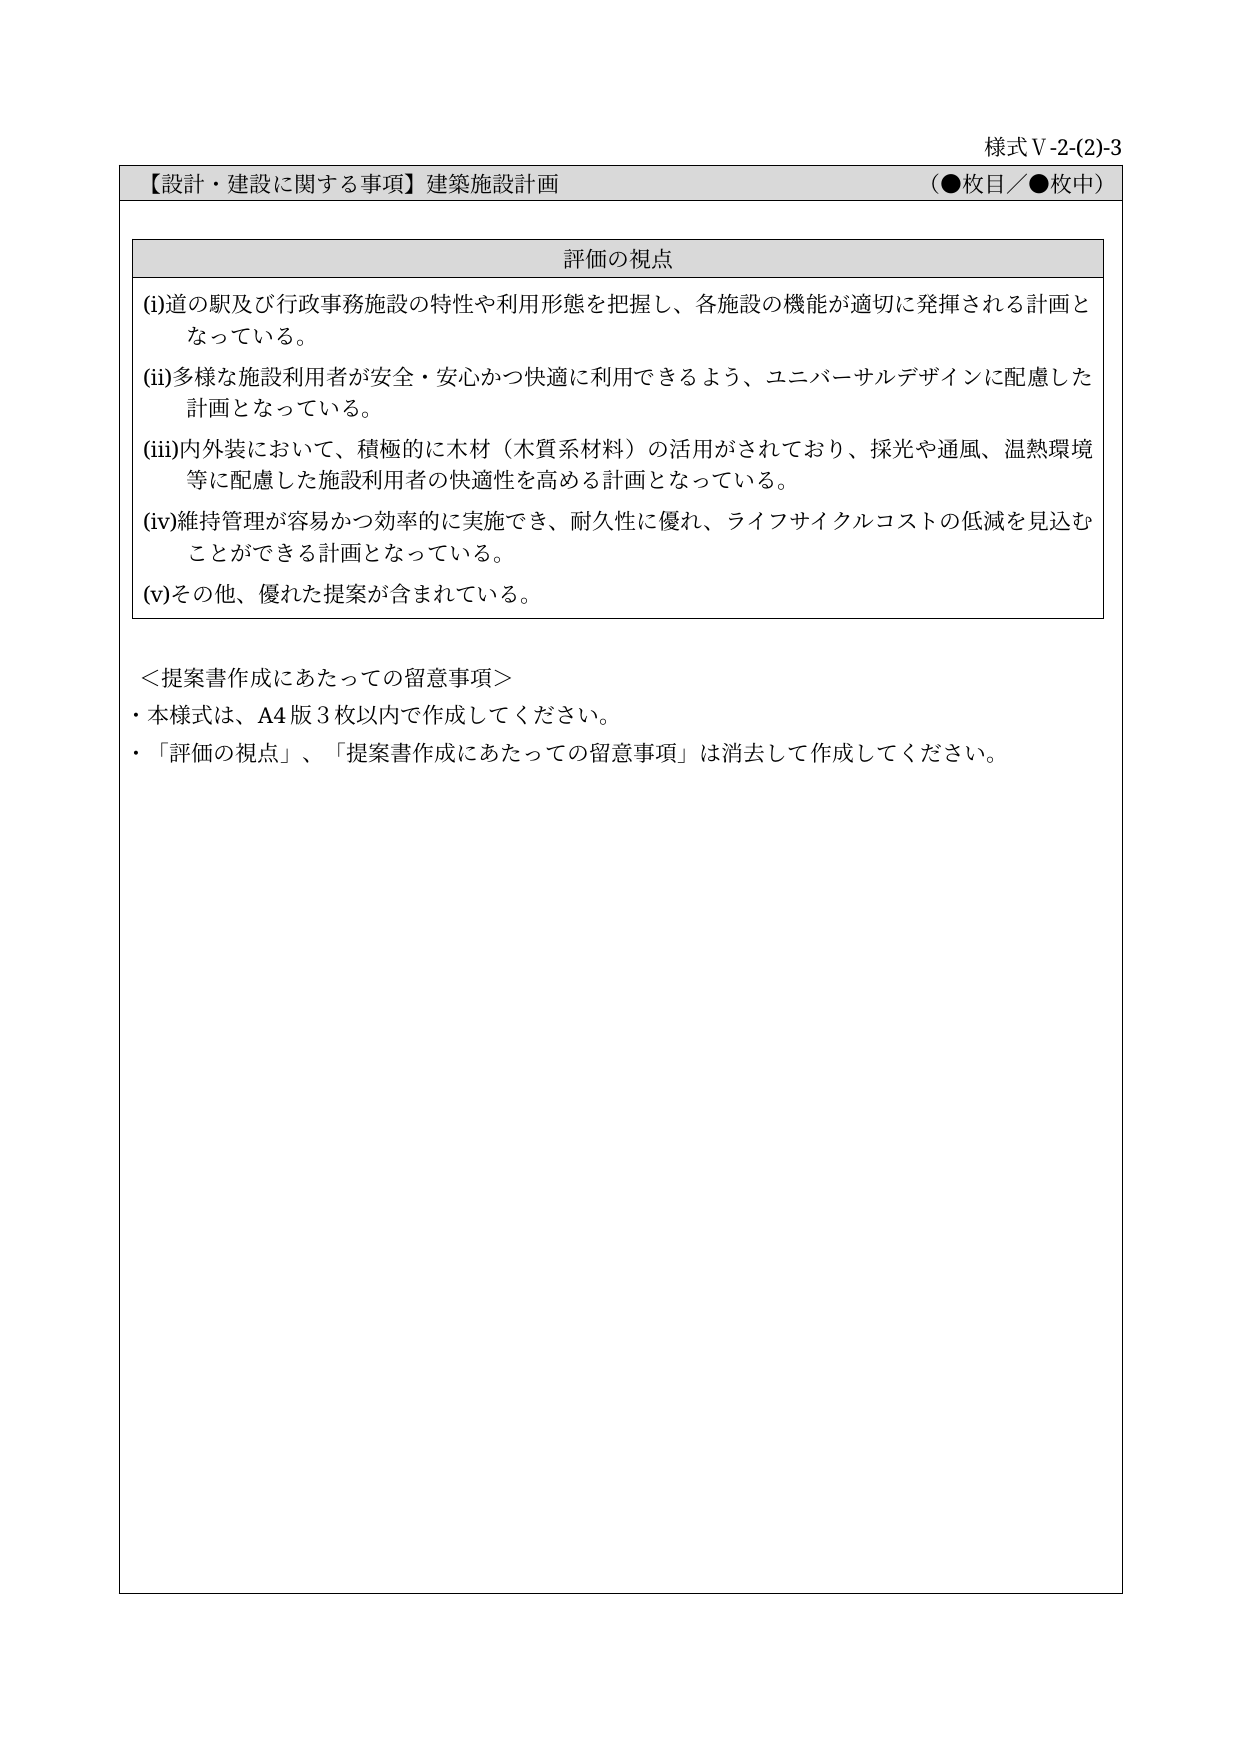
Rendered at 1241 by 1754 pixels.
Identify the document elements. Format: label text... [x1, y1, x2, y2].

table_header （●枚目／●枚中） [901, 166, 1122, 200]
table_header 【設計・建設に関する事項】建築施設計画 [120, 166, 901, 200]
text 様式Ⅴ-2-(2)-3 [118, 127, 1122, 164]
table_cell ＜提案書作成にあたっての留意事項＞ ・本様式は、A4版３枚以内で作成してください。 ・「評価の視点」、「提案書作成にあたっての留意事項」は消去して作成してください。 [120, 201, 1122, 1592]
